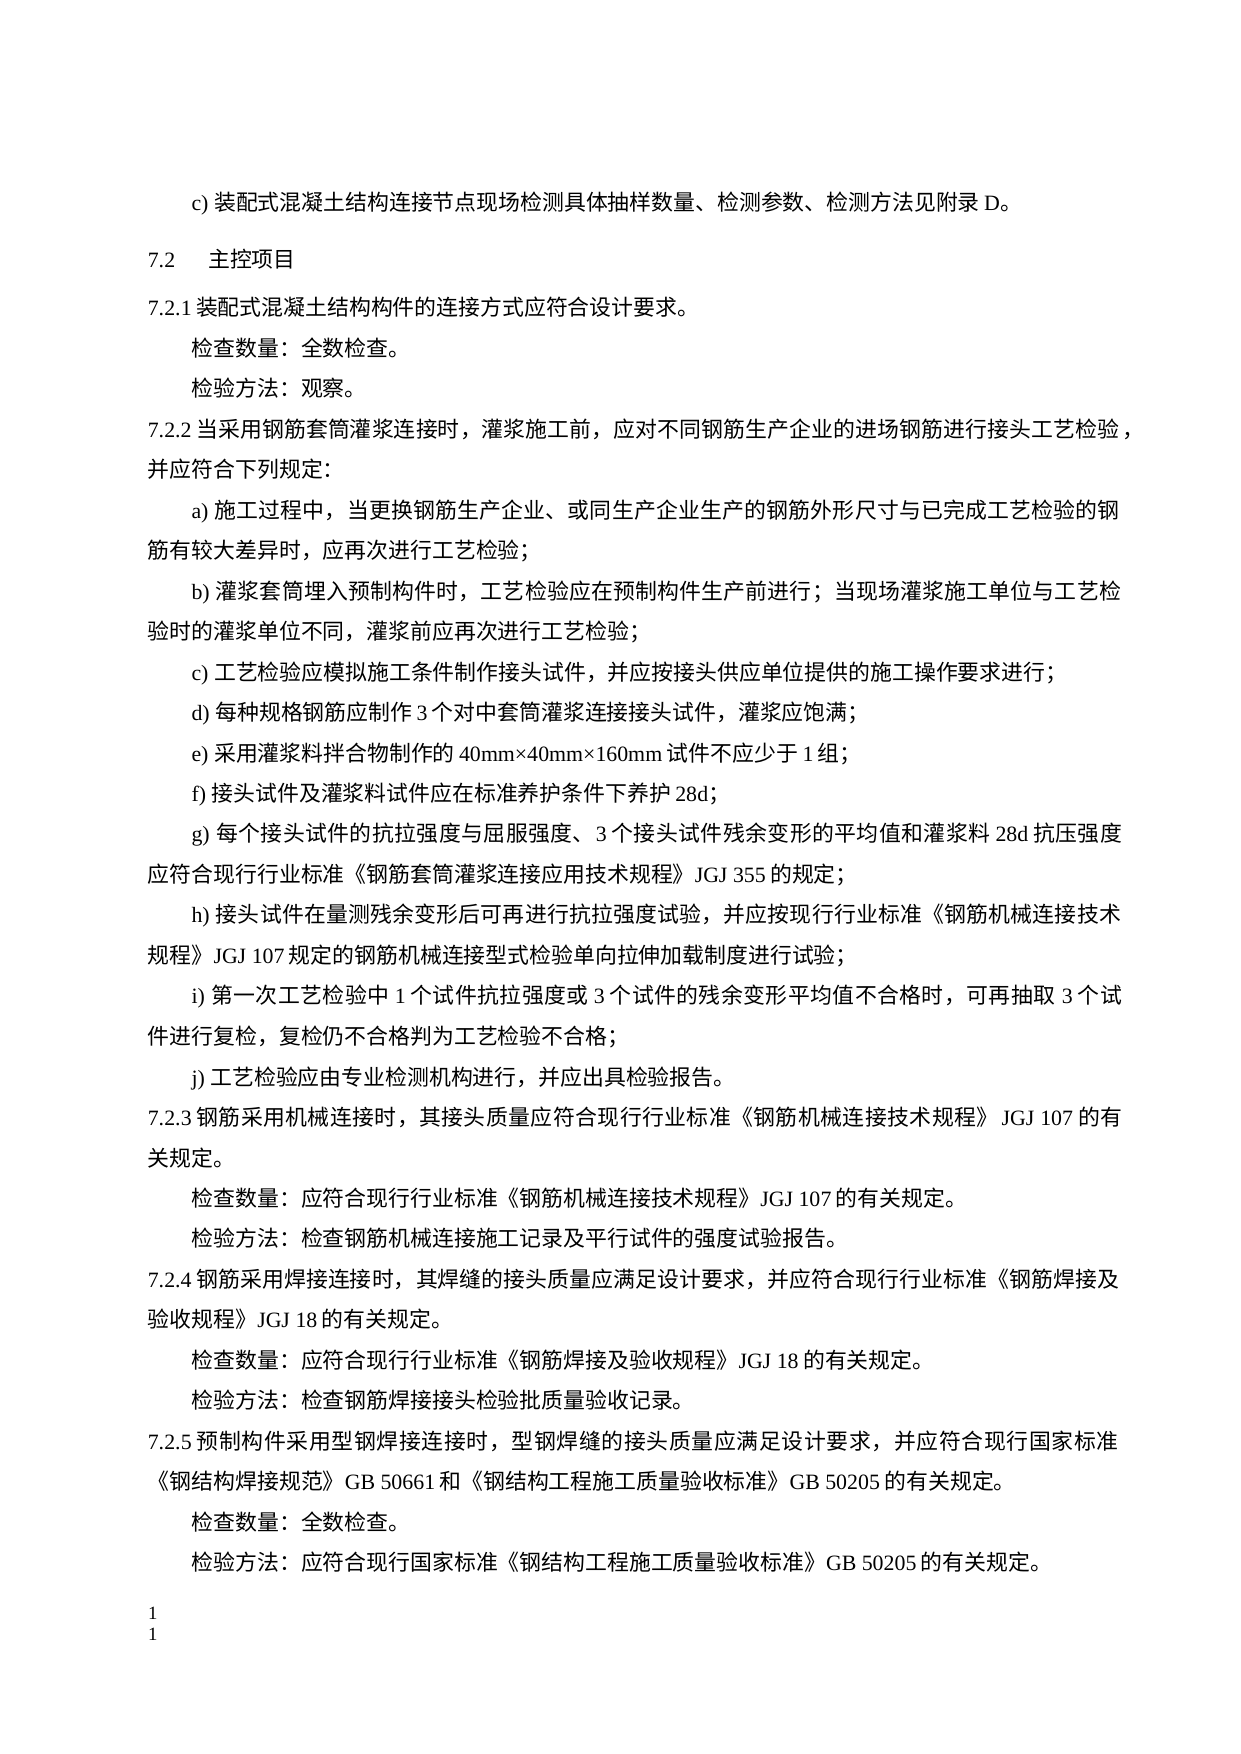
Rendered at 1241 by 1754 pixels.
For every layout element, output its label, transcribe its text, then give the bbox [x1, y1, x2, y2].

text 检查数量：应符合现行行业标准《钢筋机械连接技术规程》JGJ 107的有关规定。 [148, 1181, 1122, 1213]
text a) 施工过程中，当更换钢筋生产企业、或同生产企业生产的钢筋外形尺寸与已完成工艺检验的钢筋有较大差异时，应再次进行工艺检验； [148, 492, 1122, 565]
text h) 接头试件在量测残余变形后可再进行抗拉强度试验，并应按现行行业标准《钢筋机械连接技术规程》JGJ 107规定的钢筋机械连接型式检验单向拉伸加载制度进行试验； [148, 897, 1122, 970]
text 检验方法：检查钢筋机械连接施工记录及平行试件的强度试验报告。 [148, 1221, 1122, 1253]
text 检查数量：全数检查。 [148, 330, 1122, 363]
text 检查数量：全数检查。 [148, 1504, 1122, 1537]
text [148, 1545, 1122, 1577]
text g) 每个接头试件的抗拉强度与屈服强度、3个接头试件残余变形的平均值和灌浆料28d抗压强度应符合现行行业标准《钢筋套筒灌浆连接应用技术规程》JGJ 355的规定； [148, 816, 1122, 889]
text 检验方法：观察。 [148, 371, 1122, 403]
text 7.2.4钢筋采用焊接连接时，其焊缝的接头质量应满足设计要求，并应符合现行行业标准《钢筋焊接及验收规程》JGJ 18的有关规定。 [148, 1261, 1122, 1334]
text i) 第一次工艺检验中1个试件抗拉强度或3个试件的残余变形平均值不合格时，可再抽取3个试件进行复检，复检仍不合格判为工艺检验不合格； [148, 978, 1122, 1051]
text 7.2.5预制构件采用型钢焊接连接时，型钢焊缝的接头质量应满足设计要求，并应符合现行国家标准《钢结构焊接规范》GB 50661和《钢结构工程施工质量验收标准》GB 50205的有关规定。 [148, 1423, 1122, 1496]
text f) 接头试件及灌浆料试件应在标准养护条件下养护28d； [148, 776, 1122, 808]
text 7.2.2当采用钢筋套筒灌浆连接时，灌浆施工前，应对不同钢筋生产企业的进场钢筋进行接头工艺检验，并应符合下列规定： [148, 411, 1122, 484]
text 检验方法：检查钢筋焊接接头检验批质量验收记录。 [148, 1383, 1122, 1415]
text c) 工艺检验应模拟施工条件制作接头试件，并应按接头供应单位提供的施工操作要求进行； [148, 654, 1122, 687]
text 检查数量：应符合现行行业标准《钢筋焊接及验收规程》JGJ 18的有关规定。 [148, 1342, 1122, 1375]
text 7.2.1装配式混凝土结构构件的连接方式应符合设计要求。 [148, 290, 1122, 322]
text d) 每种规格钢筋应制作3个对中套筒灌浆连接接头试件，灌浆应饱满； [148, 695, 1122, 727]
text c) 装配式混凝土结构连接节点现场检测具体抽样数量、检测参数、检测方法见附录D。 [148, 184, 1122, 217]
text e) 采用灌浆料拌合物制作的40mm×40mm×160mm试件不应少于1组； [148, 735, 1122, 768]
text 7.2.3钢筋采用机械连接时，其接头质量应符合现行行业标准《钢筋机械连接技术规程》JGJ 107的有关规定。 [148, 1099, 1122, 1173]
text j) 工艺检验应由专业检测机构进行，并应出具检验报告。 [148, 1059, 1122, 1092]
subtitle 主控项目 [148, 241, 1122, 274]
text b) 灌浆套筒埋入预制构件时，工艺检验应在预制构件生产前进行；当现场灌浆施工单位与工艺检验时的灌浆单位不同，灌浆前应再次进行工艺检验； [148, 573, 1122, 646]
